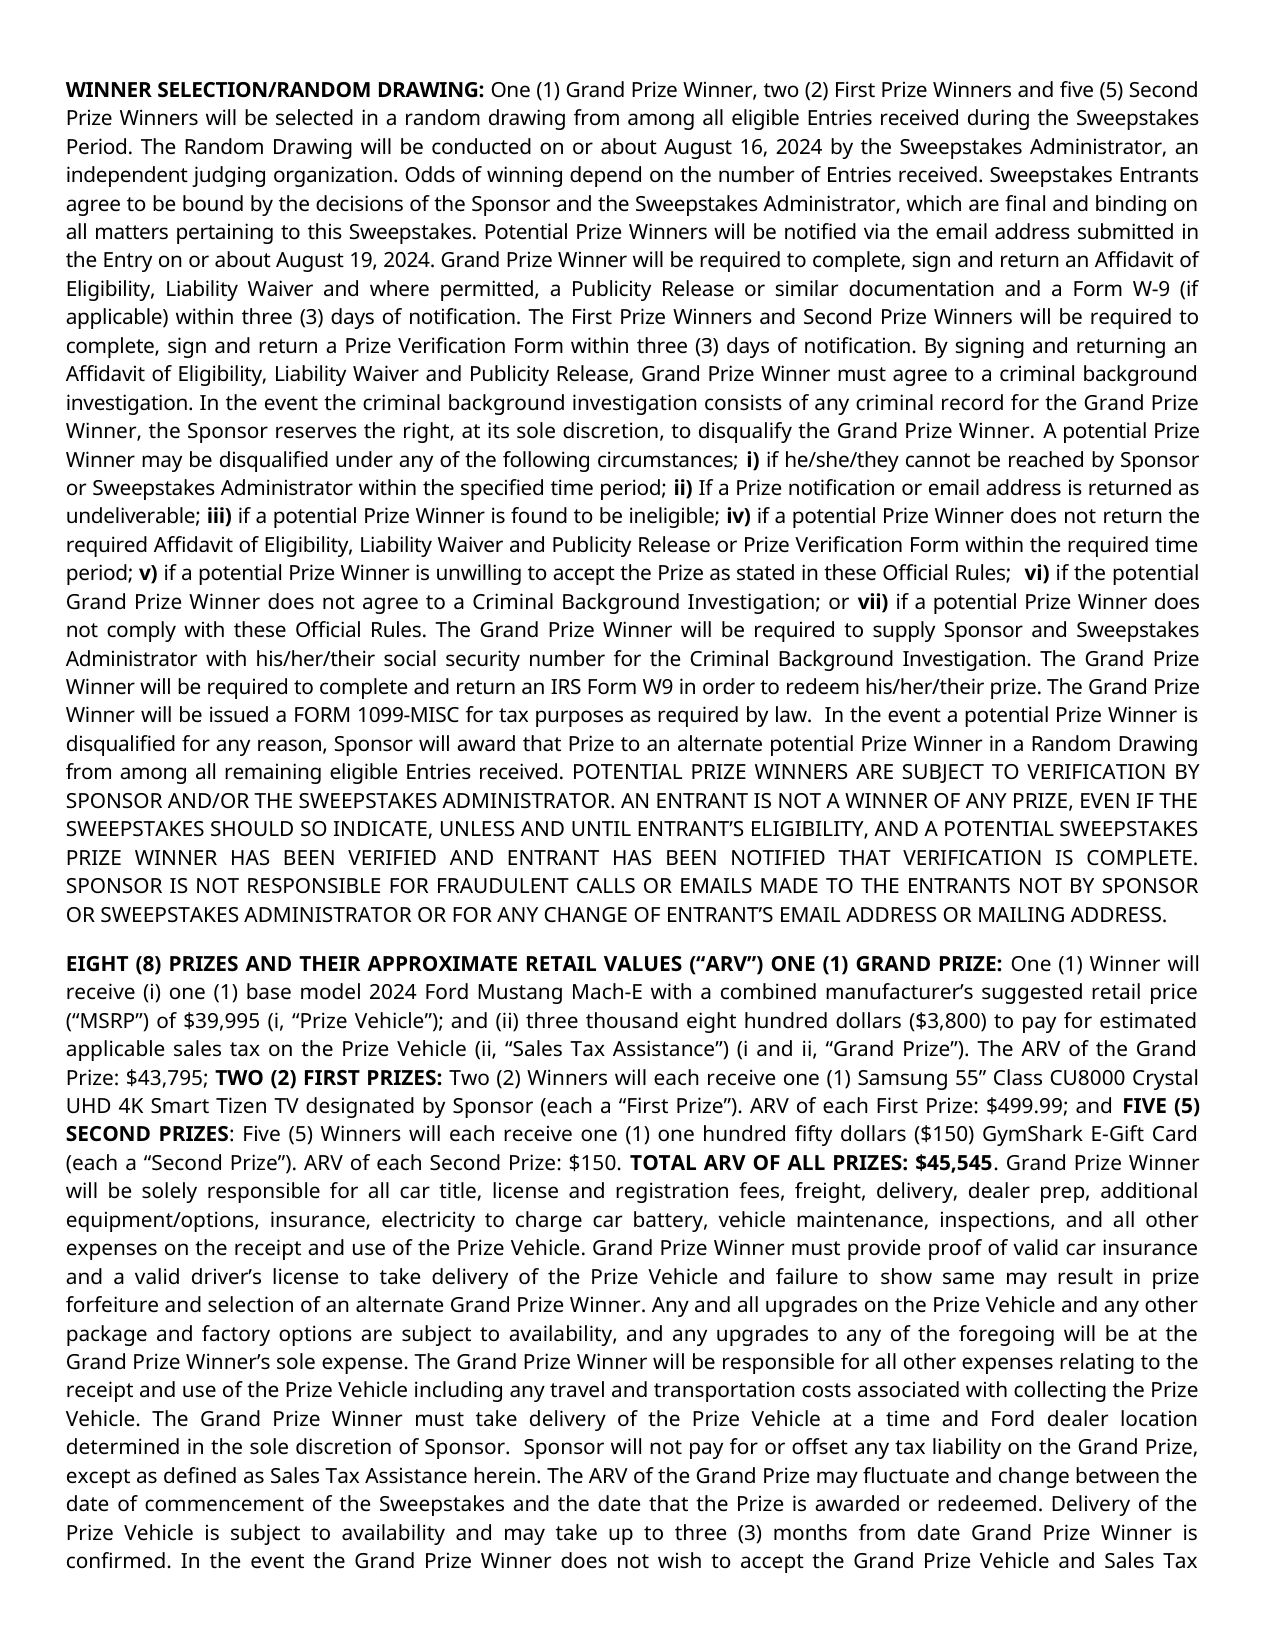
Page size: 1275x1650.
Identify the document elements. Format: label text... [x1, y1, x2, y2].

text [66, 949, 1200, 1574]
text WINNER SELECTION/RANDOM DRAWING: One (1) Grand Prize Winner, two (2) First Prize Winners and five (5) Second Prize Winners will be selected in a random drawing from among all eligible Entries received during the Sweepstakes Period. The Random Drawing will be conducted on or about August 16, 2024 by the Sweepstakes Administrator, an independent judging organization. Odds of winning depend on the number of Entries received. Sweepstakes Entrants agree to be bound by the decisions of the Sponsor and the Sweepstakes Administrator, which are final and binding on all matters pertaining to this Sweepstakes. Potential Prize Winners will be notified via the email address submitted in the Entry on or about August 19, 2024. Grand Prize Winner will be required to complete, sign and return an Affidavit of Eligibility, Liability Waiver and where permitted, a Publicity Release or similar documentation and a Form W-9 (if applicable) within three (3) days of notification. The First Prize Winners and Second Prize Winners will be required to complete, sign and return a Prize Verification Form within three (3) days of notification. By signing and returning an Affidavit of Eligibility, Liability Waiver and Publicity Release, Grand Prize Winner must agree to a criminal background investigation. In the event the criminal background investigation consists of any criminal record for the Grand Prize Winner, the Sponsor reserves the right, at its sole discretion, to disqualify the Grand Prize Winner. A potential Prize Winner may be disqualified under any of the following circumstances; i) if he/she/they cannot be reached by Sponsor or Sweepstakes Administrator within the specified time period; ii) If a Prize notification or email address is returned as undeliverable; iii) if a potential Prize Winner is found to be ineligible; iv) if a potential Prize Winner does not return the required Affidavit of Eligibility, Liability Waiver and Publicity Release or Prize Verification Form within the required time period; v) if a potential Prize Winner is unwilling to accept the Prize as stated in these Official Rules; vi) if the potential Grand Prize Winner does not agree to a Criminal Background Investigation; or vii) if a potential Prize Winner does not comply with these Official Rules. The Grand Prize Winner will be required to supply Sponsor and Sweepstakes Administrator with his/her/their social security number for the Criminal Background Investigation. The Grand Prize Winner will be required to complete and return an IRS Form W9 in order to redeem his/her/their prize. The Grand Prize Winner will be issued a FORM 1099-MISC for tax purposes as required by law. In the event a potential Prize Winner is disqualified for any reason, Sponsor will award that Prize to an alternate potential Prize Winner in a Random Drawing from among all remaining eligible Entries received. potential PRIZE WINNERS ARE subject to verification by Sponsor AND/or THE SWEEPSTAKES administrator. An entrant is not a winner of any prize, even if the sweepstakes SHOULD so indicate, unless and until entrant’s eligibility, AND A potential sweepstakes PRIZE winner has been verified and entrant has been notified that verification is complete. Sponsor is not responsible for fraudulent calls or emails made to the entrants not by sponsor or sweepstakes administrator or for any change of entrant’s email address or mailing address. [66, 75, 1200, 928]
